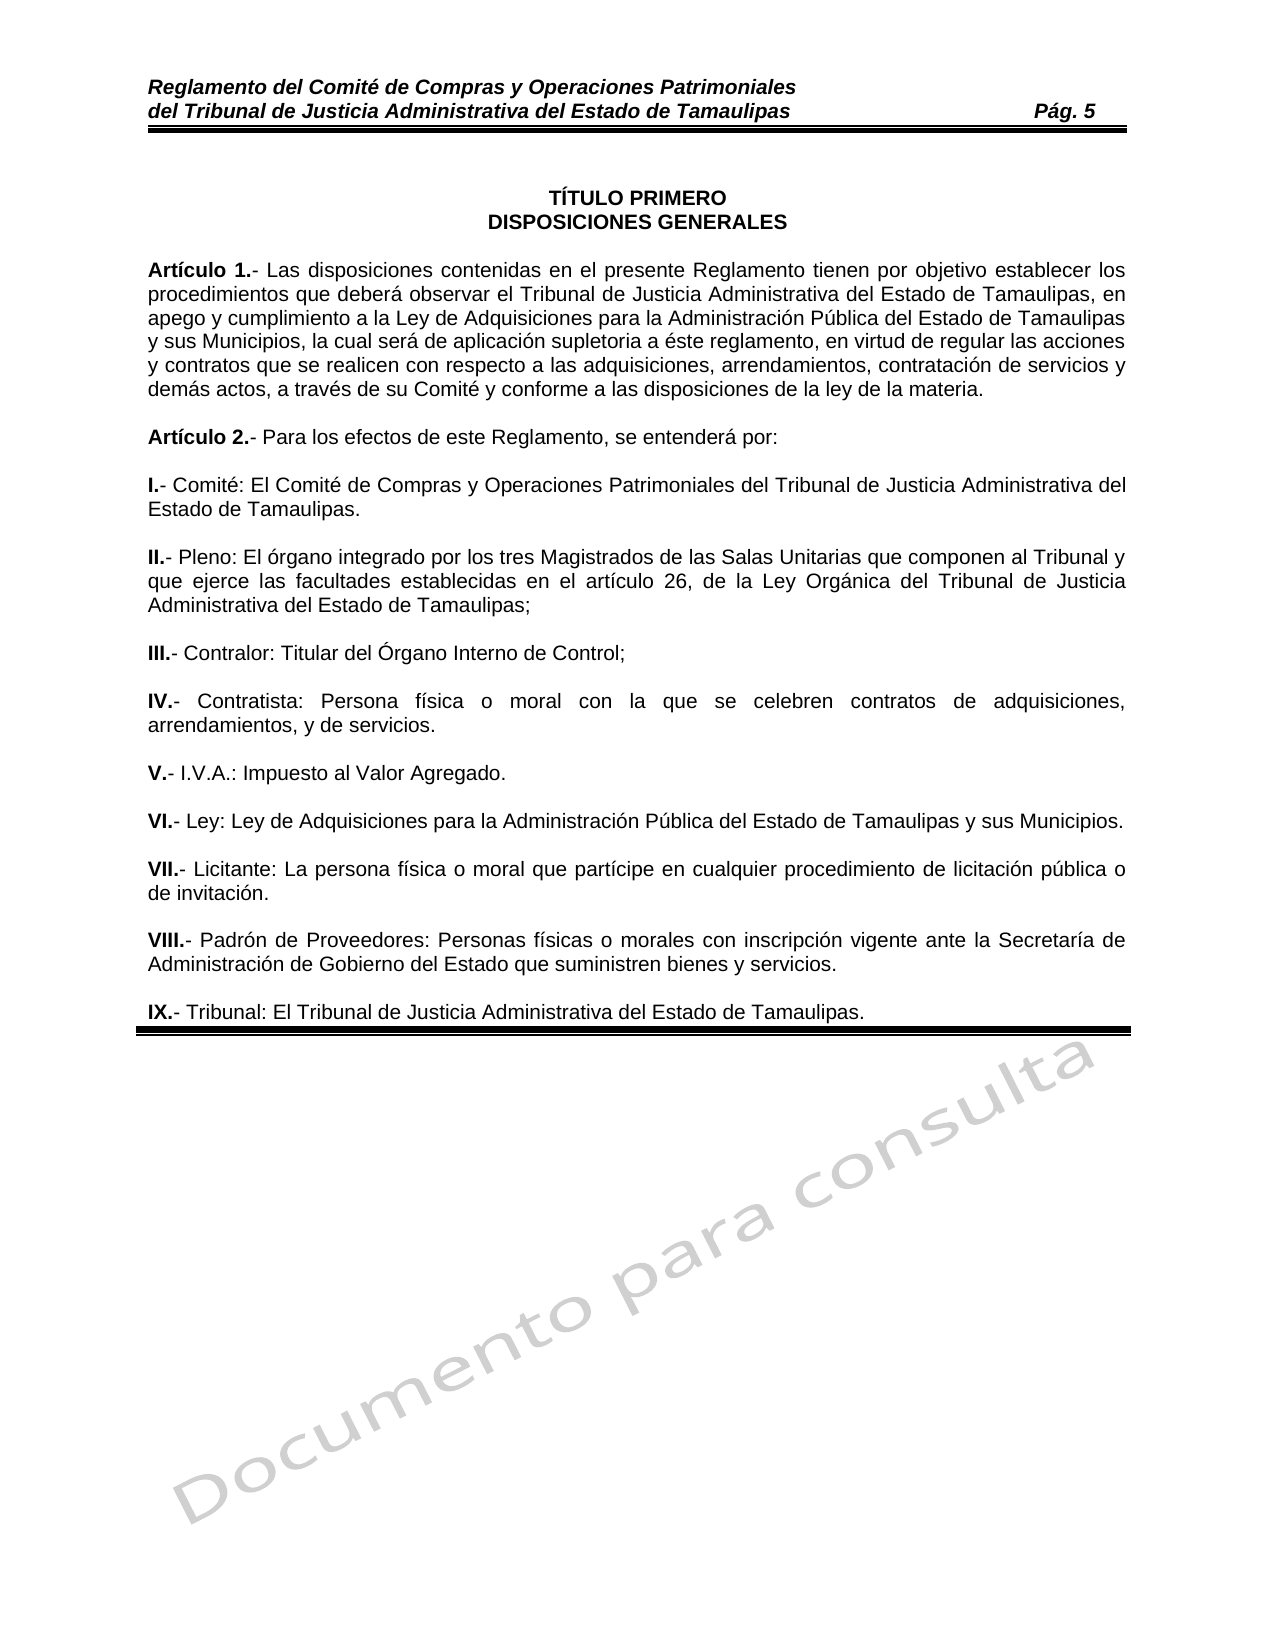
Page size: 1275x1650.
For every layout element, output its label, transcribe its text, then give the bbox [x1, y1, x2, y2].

text IV.- Contratista: Persona física o moral con la que se celebren contratos de adquisiciones, arrendamientos, y de servicios. [148, 689, 1127, 737]
text DISPOSICIONES GENERALES [148, 209, 1127, 233]
text III.- Contralor: Titular del Órgano Interno de Control; [148, 641, 1127, 665]
text VIII.- Padrón de Proveedores: Personas físicas o morales con inscripción vigente ante la Secretaría de Administración de Gobierno del Estado que suministren bienes y servicios. [148, 928, 1127, 976]
text TÍTULO PRIMERO [148, 186, 1127, 209]
text V.- I.V.A.: Impuesto al Valor Agregado. [148, 761, 1127, 784]
text VI.- Ley: Ley de Adquisiciones para la Administración Pública del Estado de Tamaulipas y sus Municipios. [148, 808, 1127, 832]
text Artículo 1.- Las disposiciones contenidas en el presente Reglamento tienen por objetivo establecer los procedimientos que deberá observar el Tribunal de Justicia Administrativa del Estado de Tamaulipas, en apego y cumplimiento a la Ley de Adquisiciones para la Administración Pública del Estado de Tamaulipas y sus Municipios, la cual será de aplicación supletoria a éste reglamento, en virtud de regular las acciones y contratos que se realicen con respecto a las adquisiciones, arrendamientos, contratación de servicios y demás actos, a través de su Comité y conforme a las disposiciones de la ley de la materia. [148, 257, 1127, 401]
text IX.- Tribunal: El Tribunal de Justicia Administrativa del Estado de Tamaulipas. [148, 1000, 1127, 1024]
text VII.- Licitante: La persona física o moral que partícipe en cualquier procedimiento de licitación pública o de invitación. [148, 856, 1127, 904]
text II.- Pleno: El órgano integrado por los tres Magistrados de las Salas Unitarias que componen al Tribunal y que ejerce las facultades establecidas en el artículo 26, de la Ley Orgánica del Tribunal de Justicia Administrativa del Estado de Tamaulipas; [148, 545, 1127, 617]
text I.- Comité: El Comité de Compras y Operaciones Patrimoniales del Tribunal de Justicia Administrativa del Estado de Tamaulipas. [148, 473, 1127, 521]
text Artículo 2.- Para los efectos de este Reglamento, se entenderá por: [148, 425, 1127, 449]
